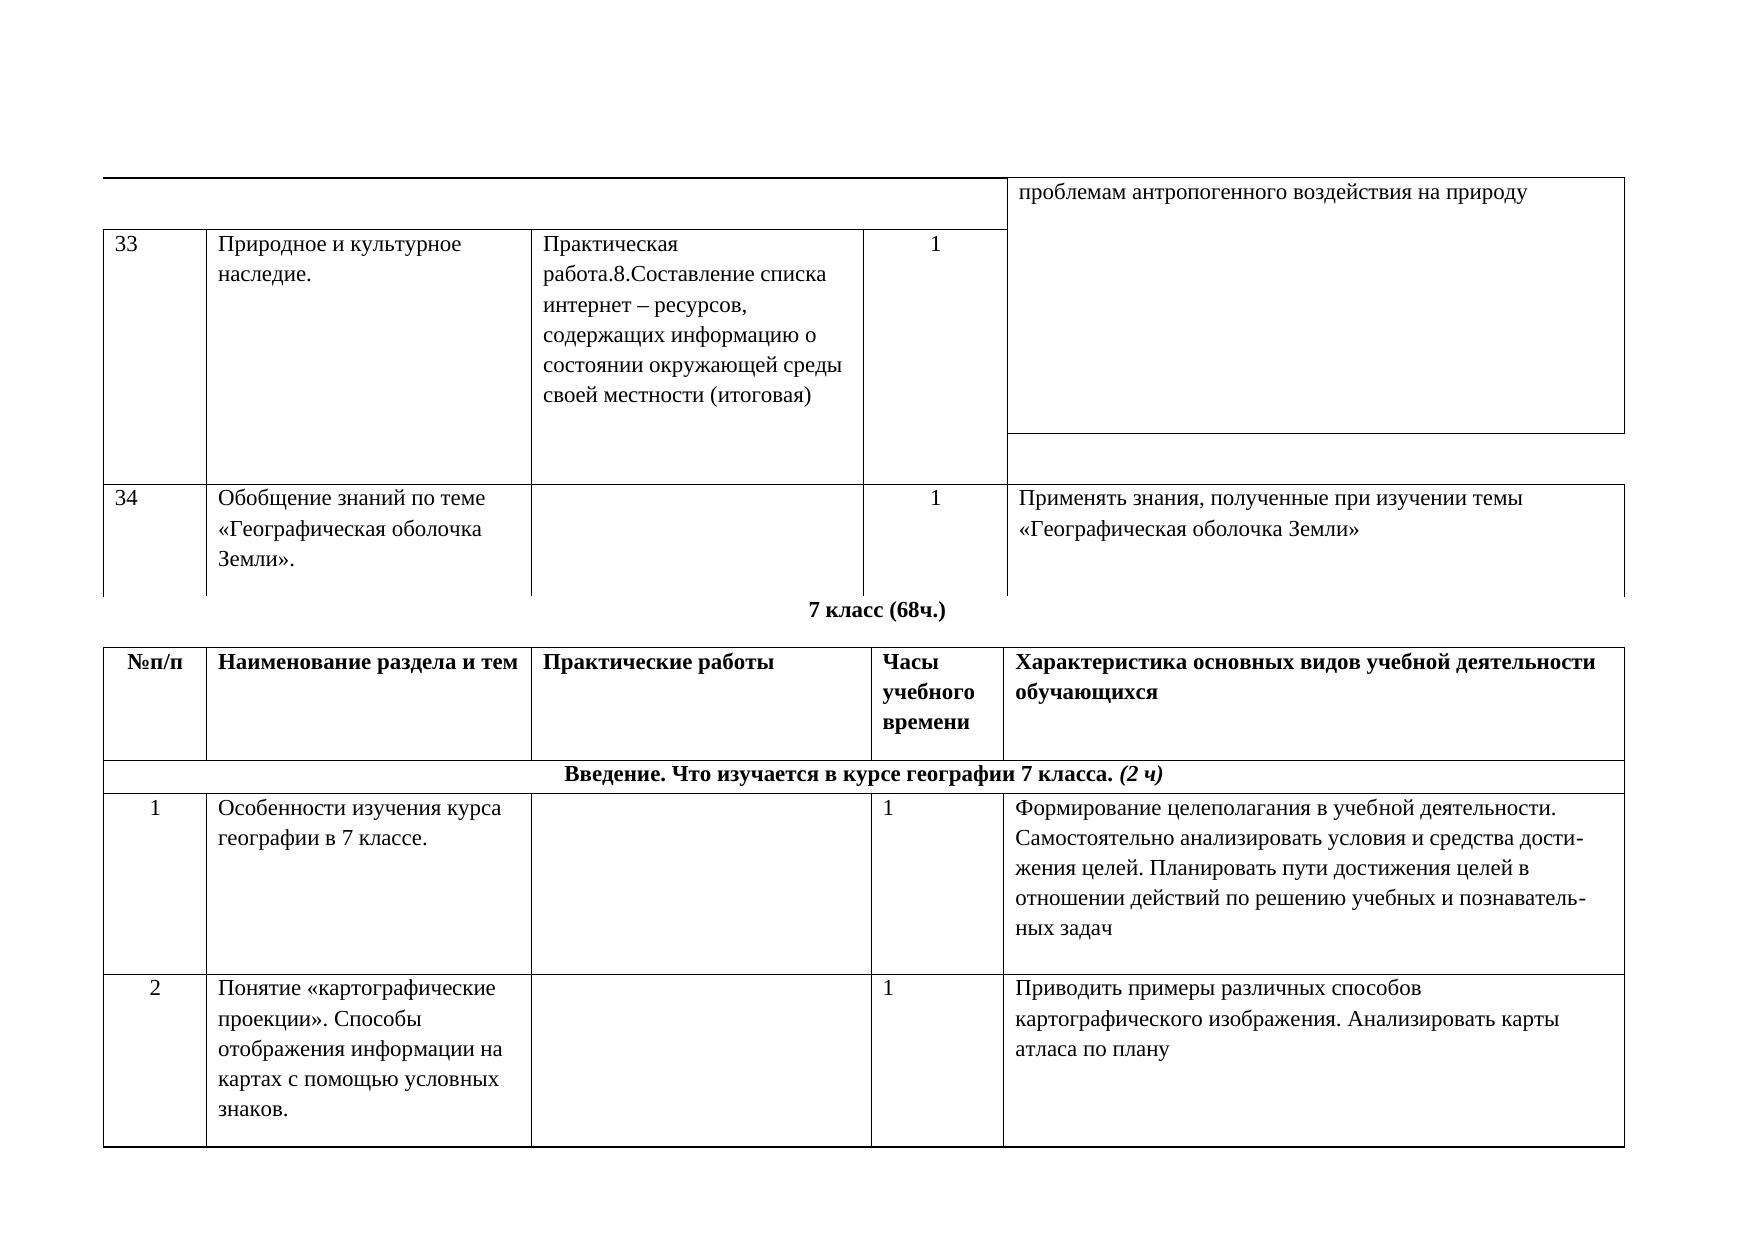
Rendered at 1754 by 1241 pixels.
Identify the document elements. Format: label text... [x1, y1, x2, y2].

table_header Часы учебного времени [872, 648, 1003, 759]
table_cell 1 [872, 794, 1003, 973]
table_cell Применять знания, полученные при изучении темы «Географическая оболочка Земли» [1008, 485, 1624, 546]
table_cell 33 [104, 230, 206, 483]
table_cell Особенности изучения курса географии в 7 классе. [207, 794, 531, 973]
table_cell Приводить примеры различных способов картографического изображения. Анализировать карты атласа по плану [1004, 975, 1624, 1146]
table_cell [532, 794, 871, 973]
table_cell Природное и культурное наследие. [207, 230, 531, 483]
table_cell 1 [104, 794, 206, 973]
table_cell [532, 975, 871, 1146]
table_header №п/п [104, 648, 206, 759]
text 7 класс (68ч.) [118, 596, 1636, 622]
table_cell [532, 485, 863, 546]
table_header Характеристика основных видов учебной деятельности обучающихся [1004, 648, 1624, 759]
table_cell 1 [864, 230, 1007, 483]
table_cell 1 [872, 975, 1003, 1146]
table_cell Обобщение знаний по теме «Географическая оболочка Земли». [207, 485, 531, 546]
table_cell 34 [104, 485, 206, 546]
table_cell 2 [104, 975, 206, 1146]
table_cell 1 [864, 485, 1007, 546]
table_cell Введение. Что изучается в курсе географии 7 класса. (2 ч) [104, 761, 1624, 792]
table_cell Понятие «картографические проекции». Способы отображения информации на картах с помощью условных знаков. [207, 975, 531, 1146]
table_cell Формирование целеполагания в учебной деятельности. Самостоятельно анализировать условия и средства достижения целей. Планировать пути достижения целей в отношении действий по решению учебных и познавательных задач [1004, 794, 1624, 973]
table_header Практические работы [532, 648, 871, 759]
table_header Наименование раздела и тем [207, 648, 531, 759]
table_cell Практическая работа.8.Составление списка интернет – ресурсов, содержащих информацию о состоянии окружающей среды своей местности (итоговая) [532, 230, 863, 483]
